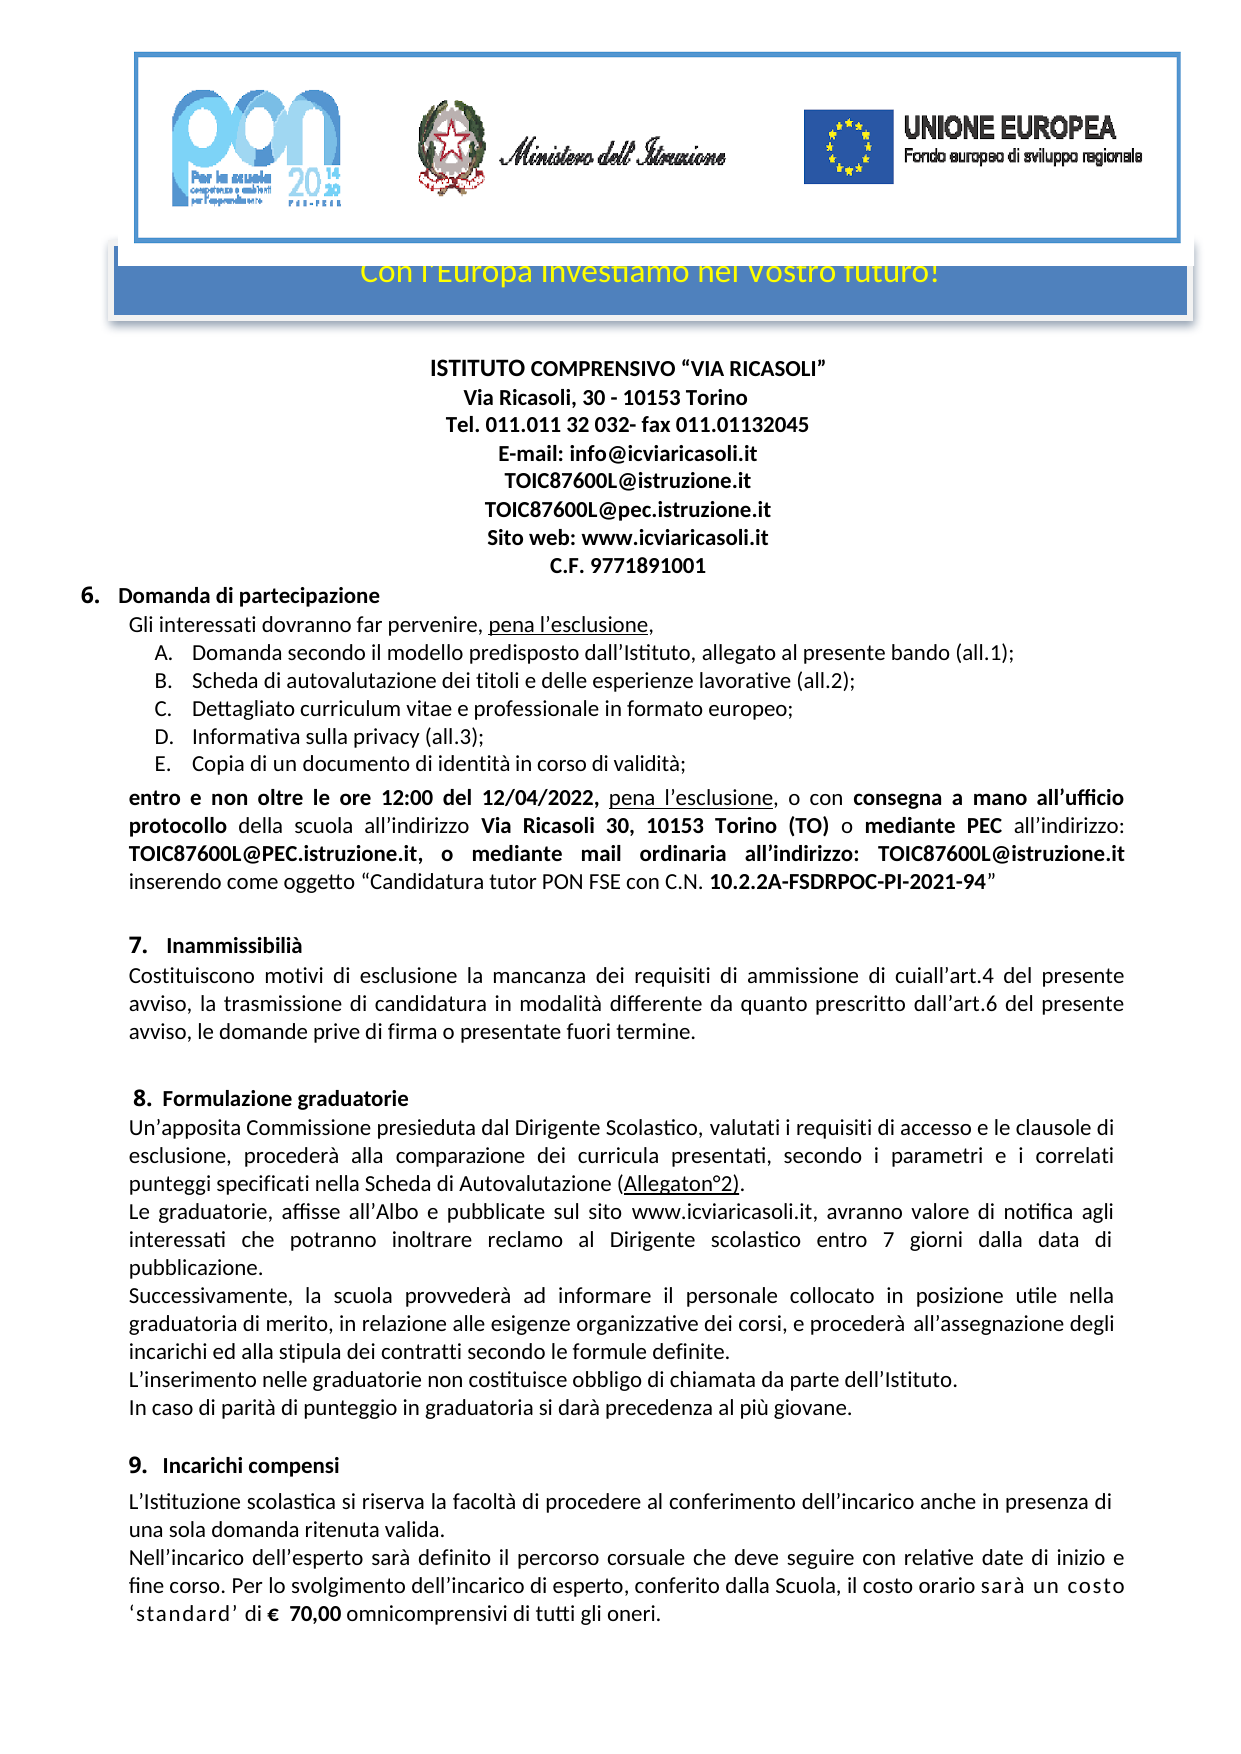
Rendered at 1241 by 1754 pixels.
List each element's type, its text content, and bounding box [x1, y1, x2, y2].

text entro e non oltre le ore 12:00 del 12/04/2022, pena l’esclusione, o con consegna a mano all’ufficio protocollo della scuola all’indirizzo Via Ricasoli 30, 10153 Torino (TO) o mediante PEC all’indirizzo: TOIC87600L@PEC.istruzione.it, o mediante mail ordinaria all’indirizzo: TOIC87600L@istruzione.it inserendo come oggetto “Candidatura tutor PON FSE con C.N. 10.2.2A-FSDRPOC-PI-2021-94” [128, 783, 1125, 896]
list Dettagliato curriculum vitae e professionale in formato europeo; [154, 694, 1138, 722]
text Successivamente, la scuola provvederà ad informare il personale collocato in posizione utile nella graduatoria di merito, in relazione alle esigenze organizzative dei corsi, e procederà all’assegnazione degli incarichi ed alla stipula dei contratti secondo le formule definite. [129, 1281, 1114, 1365]
list Scheda di autovalutazione dei titoli e delle esperienze lavorative (all.2); [154, 666, 1138, 694]
text Costituiscono motivi di esclusione la mancanza dei requisiti di ammissione di cuiall’art.4 del presente avviso, la trasmissione di candidatura in modalità differente da quanto prescritto dall’art.6 del presente avviso, le domande prive di firma o presentate fuori termine. [128, 961, 1125, 1045]
list Formulazione graduatorie [133, 1082, 503, 1113]
text Le graduatorie, affisse all’Albo e pubblicate sul sito www.icviaricasoli.it, avranno valore di notifica agli interessati che potranno inoltrare reclamo al Dirigente scolastico entro 7 giorni dalla data di pubblicazione. [129, 1197, 1114, 1281]
list Copia di un documento di identità in corso di validità; [154, 750, 1138, 777]
text In caso di parità di punteggio in graduatoria si darà precedenza al più giovane. [129, 1393, 1058, 1421]
text L’inserimento nelle graduatorie non costituisce obbligo di chiamata da parte dell’Istituto. [129, 1365, 1058, 1393]
text Nell’incarico dell’esperto sarà definito il percorso corsuale che deve seguire con relative date di inizio e fine corso. Per lo svolgimento dell’incarico di esperto, conferito dalla Scuola, il costo orario sarà un costo ‘standard’ di € 70,00 omnicomprensivi di tutti gli oneri. [128, 1543, 1125, 1627]
list Informativa sulla privacy (all.3); [154, 722, 1138, 750]
text Gli interessati dovranno far pervenire, pena l’esclusione, [128, 610, 1138, 638]
list Domanda secondo il modello predisposto dall’Istituto, allegato al presente bando (all.1); [154, 638, 1138, 666]
list Domanda di partecipazione [81, 579, 1138, 610]
text Un’apposita Commissione presieduta dal Dirigente Scolastico, valutati i requisiti di accesso e le clausole di esclusione, procederà alla comparazione dei curricula presentati, secondo i parametri e i correlati punteggi specificati nella Scheda di Autovalutazione (Allegaton°2). [129, 1113, 1114, 1197]
list Inammissibilià [128, 929, 384, 961]
text L’Istituzione scolastica si riserva la facoltà di procedere al conferimento dell’incarico anche in presenza di una sola domanda ritenuta valida. [128, 1487, 1114, 1543]
list Incarichi compensi [128, 1449, 503, 1481]
picture [118, 28, 1195, 266]
